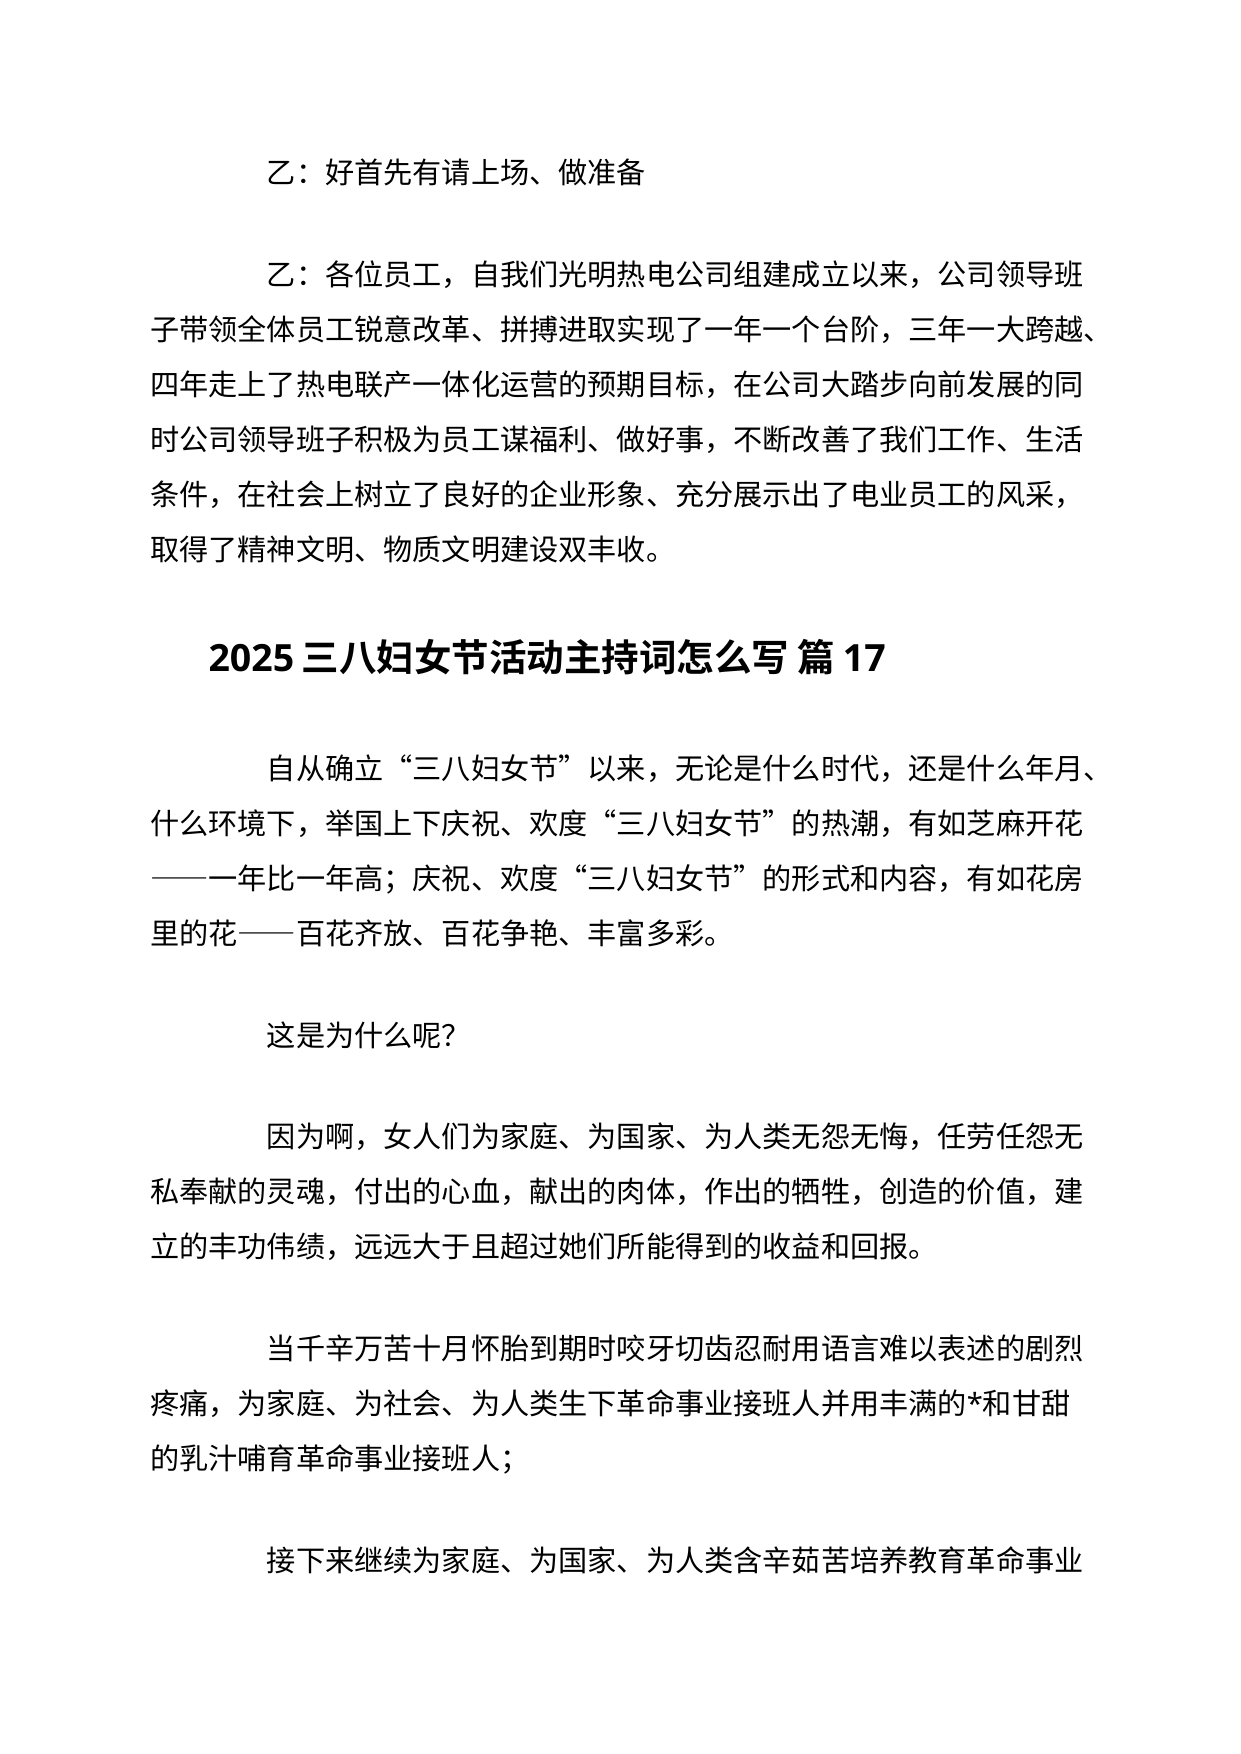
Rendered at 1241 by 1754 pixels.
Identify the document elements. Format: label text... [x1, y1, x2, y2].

text 2025三八妇女节活动主持词怎么写 篇17 [150, 628, 1090, 682]
text 当千辛万苦十月怀胎到期时咬牙切齿忍耐用语言难以表述的剧烈疼痛，为家庭、为社会、为人类生下革命事业接班人并用丰满的*和甘甜的乳汁哺育革命事业接班人； [150, 1325, 1090, 1478]
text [150, 1537, 1090, 1579]
text 因为啊，女人们为家庭、为国家、为人类无怨无悔，任劳任怨无私奉献的灵魂，付出的心血，献出的肉体，作出的牺牲，创造的价值，建立的丰功伟绩，远远大于且超过她们所能得到的收益和回报。 [150, 1114, 1090, 1266]
text 乙：好首先有请上场、做准备 [150, 150, 1090, 192]
text 自从确立“三八妇女节”以来，无论是什么时代，还是什么年月、什么环境下，举国上下庆祝、欢度“三八妇女节”的热潮，有如芝麻开花——一年比一年高；庆祝、欢度“三八妇女节”的形式和内容，有如花房里的花——百花齐放、百花争艳、丰富多彩。 [150, 746, 1090, 953]
text 这是为什么呢？ [150, 1012, 1090, 1054]
text 乙：各位员工，自我们光明热电公司组建成立以来，公司领导班子带领全体员工锐意改革、拼搏进取实现了一年一个台阶，三年一大跨越、四年走上了热电联产一体化运营的预期目标，在公司大踏步向前发展的同时公司领导班子积极为员工谋福利、做好事，不断改善了我们工作、生活条件，在社会上树立了良好的企业形象、充分展示出了电业员工的风采，取得了精神文明、物质文明建设双丰收。 [150, 252, 1090, 568]
